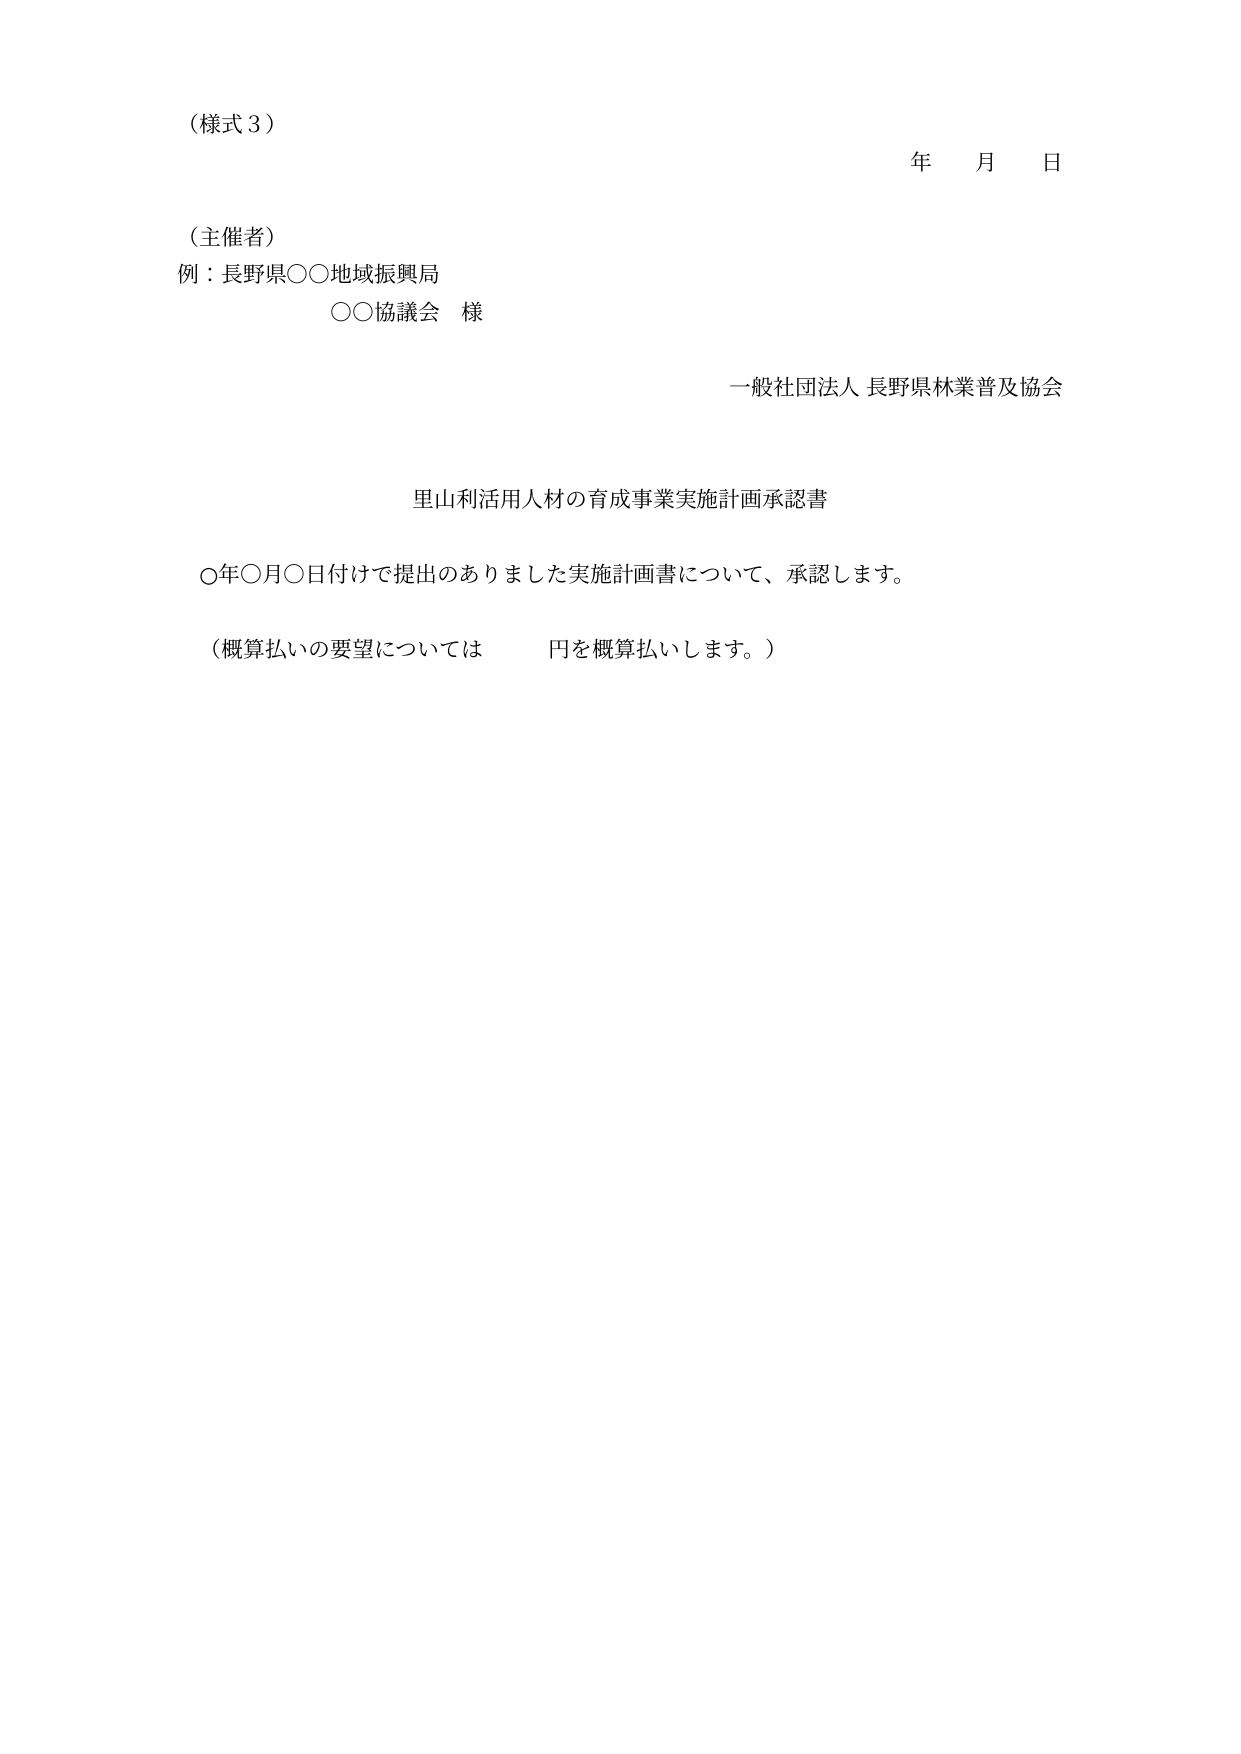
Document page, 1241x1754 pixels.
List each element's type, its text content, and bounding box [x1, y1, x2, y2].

text 里山利活用人材の育成事業実施計画承認書 [177, 479, 1063, 517]
text ○年〇月○日付けで提出のありました実施計画書について、承認します。 [177, 554, 1063, 592]
text 年 月 日 [177, 142, 1063, 179]
text 例：長野県○○地域振興局 [177, 254, 1063, 292]
text ○○協議会 様 [177, 292, 1063, 329]
text （様式３） [177, 104, 1063, 142]
text 一般社団法人 長野県林業普及協会 [177, 367, 1063, 404]
text （主催者） [177, 217, 1063, 254]
text （概算払いの要望については 円を概算払いします。） [177, 629, 1063, 667]
